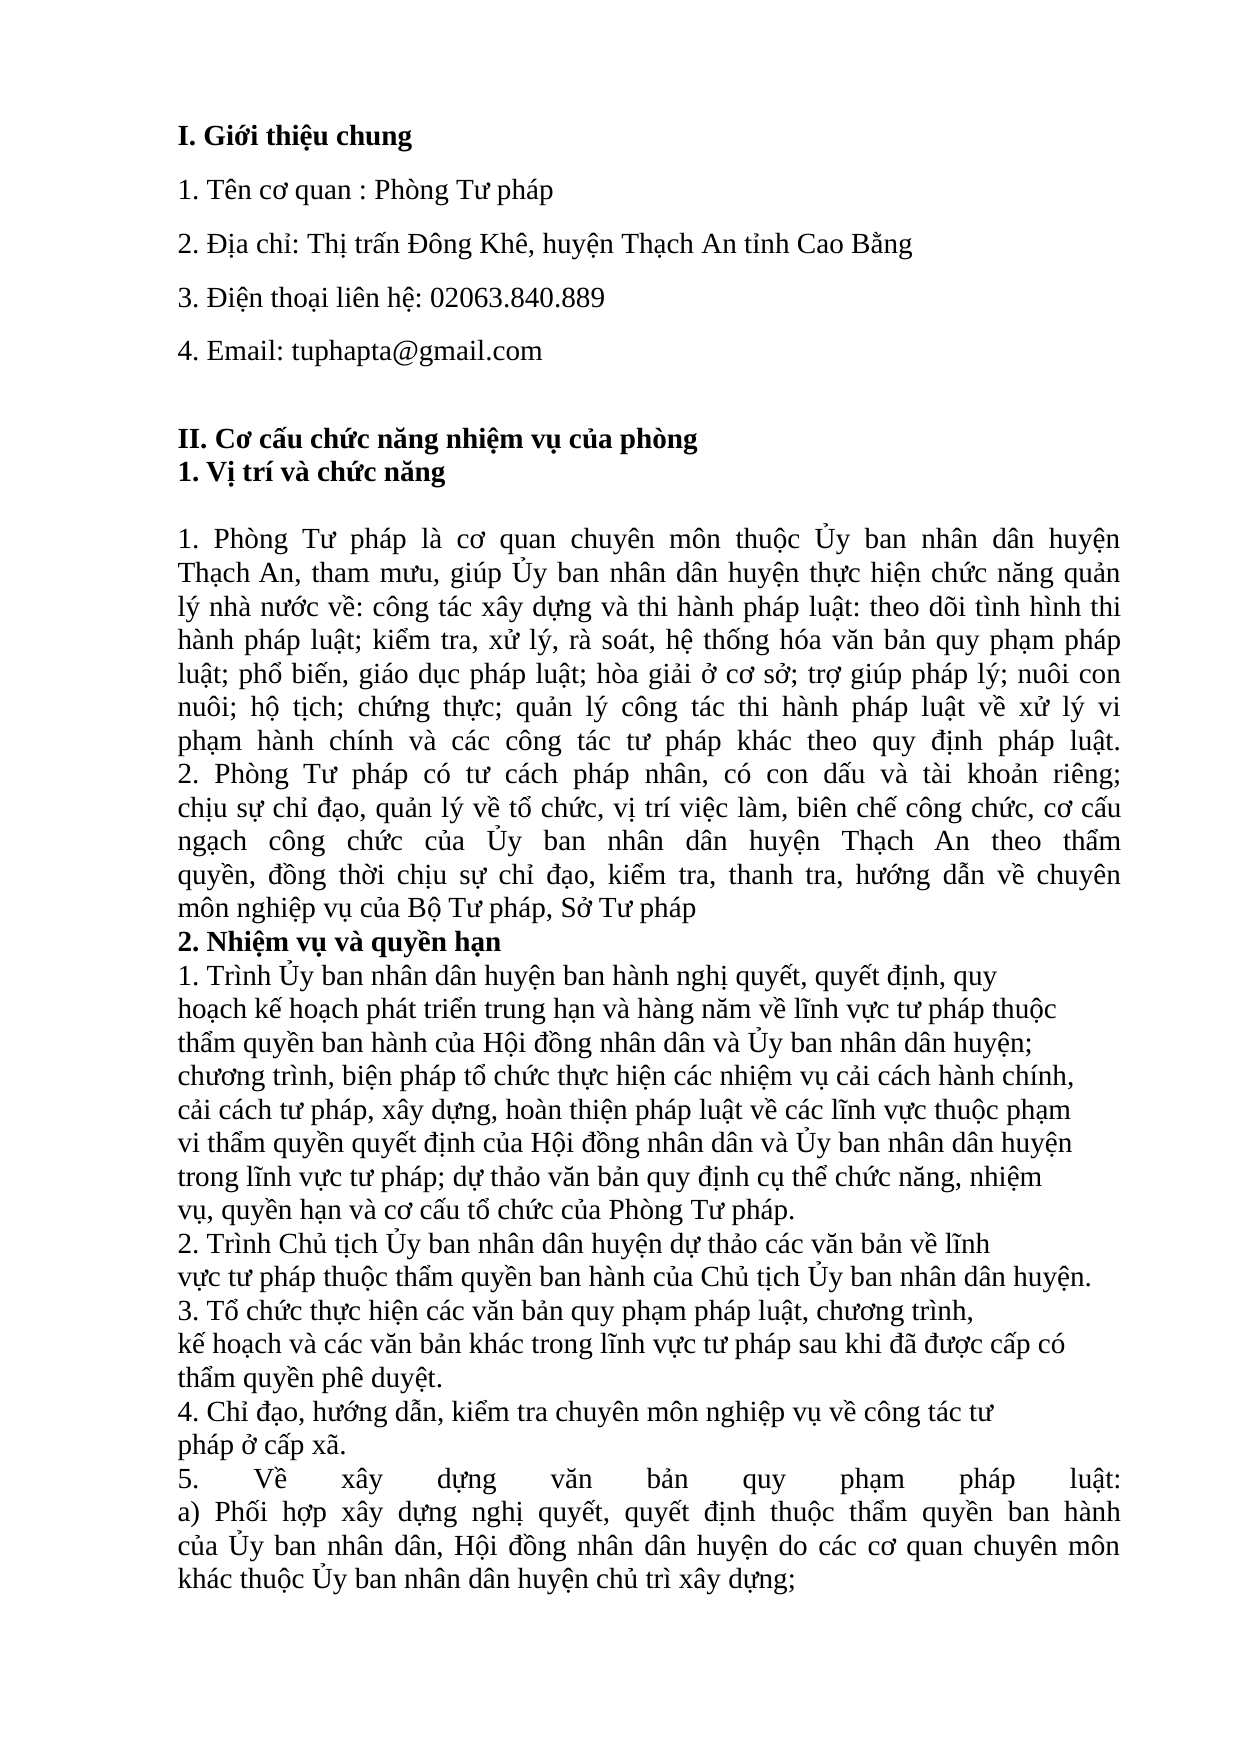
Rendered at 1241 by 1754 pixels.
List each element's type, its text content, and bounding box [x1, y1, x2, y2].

text 2. Địa chỉ: Thị trấn Đông Khê, huyện Thạch An tỉnh Cao Bằng [177, 226, 1122, 259]
text I. Giới thiệu chung [177, 118, 1122, 152]
text 1. Phòng Tư pháp là cơ quan chuyên môn thuộc Ủy ban nhân dân huyện Thạch An, tham mưu, giúp Ủy ban nhân dân huyện thực hiện chức năng quản lý nhà nước về: công tác xây dựng và thi hành pháp luật: theo dõi tình hình thi hành pháp luật; kiểm tra, xử lý, rà soát, hệ thống hóa văn bản quy phạm pháp luật; phổ biến, giáo dục pháp luật; hòa giải ở cơ sở; trợ giúp pháp lý; nuôi con nuôi; hộ tịch; chứng thực; quản lý công tác thi hành pháp luật về xử lý vi phạm hành chính và các công tác tư pháp khác theo quy định pháp luật. 2. Phòng Tư pháp có tư cách pháp nhân, có con dấu và tài khoản riêng; chịu sự chỉ đạo, quản lý về tổ chức, vị trí việc làm, biên chế công chức, cơ cấu ngạch công chức của Ủy ban nhân dân huyện Thạch An theo thẩm quyền, đồng thời chịu sự chỉ đạo, kiểm tra, thanh tra, hướng dẫn về chuyên môn nghiệp vụ của Bộ Tư pháp, Sở Tư pháp [177, 522, 1122, 924]
text 4. Email: tuphapta@gmail.com [177, 333, 1122, 367]
text II. Cơ cấu chức năng nhiệm vụ của phòng [177, 421, 1122, 454]
text 5. Về xây dựng văn bản quy phạm pháp luật: a) Phối hợp xây dựng nghị quyết, quyết định thuộc thẩm quyền ban hành của Ủy ban nhân dân, Hội đồng nhân dân huyện do các cơ quan chuyên môn khác thuộc Ủy ban nhân dân huyện chủ trì xây dựng; [177, 1461, 1122, 1595]
text 2. Nhiệm vụ và quyền hạn 1. Trình Ủy ban nhân dân huyện ban hành nghị quyết, quyết định, quy hoạch kế hoạch phát triển trung hạn và hàng năm về lĩnh vực tư pháp thuộc thẩm quyền ban hành của Hội đồng nhân dân và Ủy ban nhân dân huyện; chương trình, biện pháp tổ chức thực hiện các nhiệm vụ cải cách hành chính, cải cách tư pháp, xây dựng, hoàn thiện pháp luật về các lĩnh vực thuộc phạm vi thẩm quyền quyết định của Hội đồng nhân dân và Ủy ban nhân dân huyện trong lĩnh vực tư pháp; dự thảo văn bản quy định cụ thể chức năng, nhiệm vụ, quyền hạn và cơ cấu tổ chức của Phòng Tư pháp. 2. Trình Chủ tịch Ủy ban nhân dân huyện dự thảo các văn bản về lĩnh vực tư pháp thuộc thẩm quyền ban hành của Chủ tịch Ủy ban nhân dân huyện. 3. Tổ chức thực hiện các văn bản quy phạm pháp luật, chương trình, kế hoạch và các văn bản khác trong lĩnh vực tư pháp sau khi đã được cấp có thẩm quyền phê duyệt. 4. Chỉ đạo, hướng dẫn, kiểm tra chuyên môn nghiệp vụ về công tác tư pháp ở cấp xã. [177, 924, 1122, 1461]
text 1. Vị trí và chức năng [177, 454, 1122, 488]
text 1. Tên cơ quan : Phòng Tư pháp [177, 172, 1122, 206]
text 3. Điện thoại liên hệ: 02063.840.889 [177, 280, 1122, 313]
